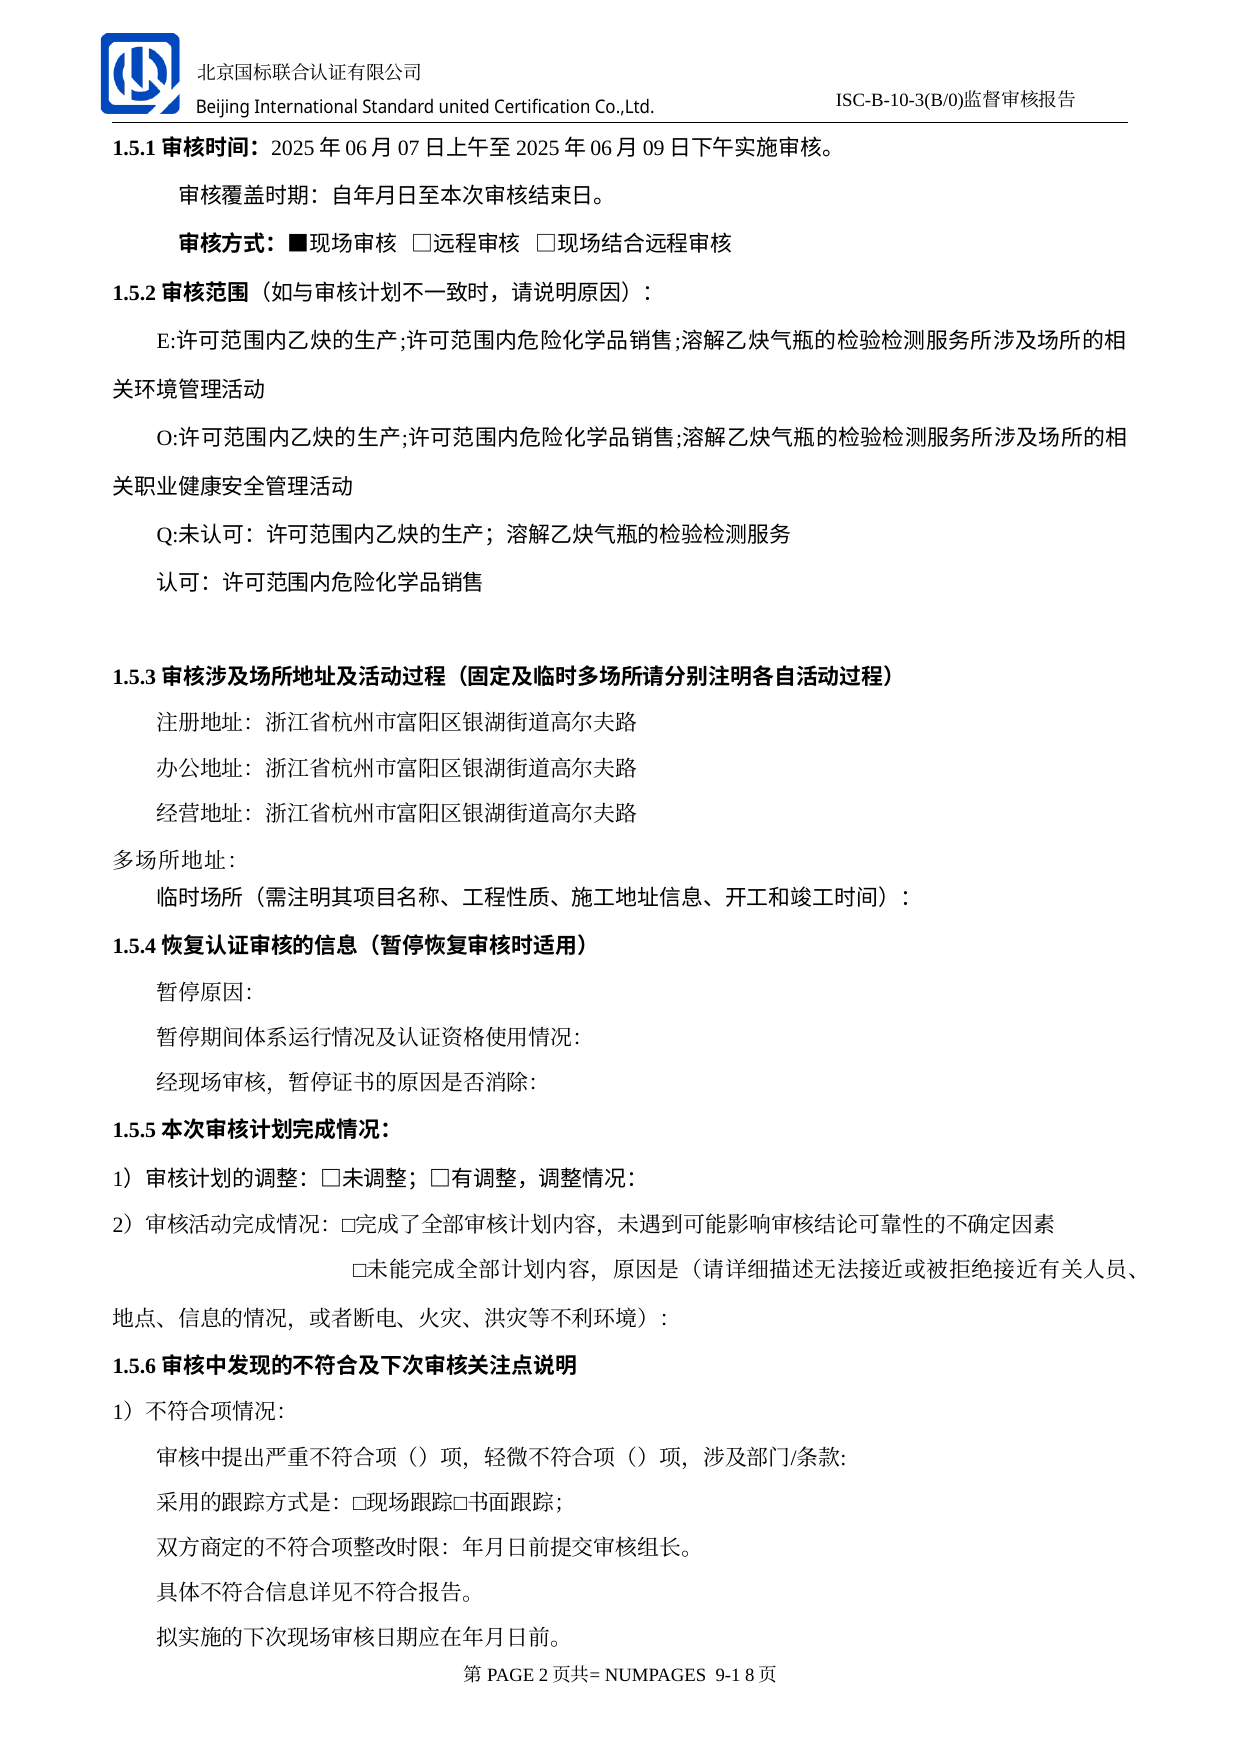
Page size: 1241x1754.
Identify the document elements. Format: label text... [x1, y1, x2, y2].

text 1.5.3 审核涉及场所地址及活动过程（固定及临时多场所请分别注明各自活动过程） [112, 658, 1128, 691]
text 审核方式：■现场审核 □远程审核 □现场结合远程审核 [112, 226, 1128, 258]
text 1.5.1 审核时间：2025年06月07日上午至2025年06月09日下午实施审核。 [112, 129, 1128, 162]
text Q:未认可：许可范围内乙炔的生产；溶解乙炔气瓶的检验检测服务 [112, 517, 1128, 549]
text 审核覆盖时期：自年月日至本次审核结束日。 [112, 177, 1128, 210]
text 具体不符合信息详见不符合报告。 [156, 1576, 1128, 1609]
text 1）审核计划的调整：□未调整；□有调整，调整情况： [112, 1160, 1128, 1193]
text 采用的跟踪方式是：□现场跟踪□书面跟踪； [112, 1486, 1128, 1518]
text 经营地址：浙江省杭州市富阳区银湖街道高尔夫路 [112, 797, 1128, 829]
text O:许可范围内乙炔的生产;许可范围内危险化学品销售;溶解乙炔气瓶的检验检测服务所涉及场所的相关职业健康安全管理活动 [112, 419, 1128, 501]
picture [100, 33, 180, 114]
text 办公地址：浙江省杭州市富阳区银湖街道高尔夫路 [112, 752, 1128, 784]
text 暂停期间体系运行情况及认证资格使用情况： [157, 1022, 1128, 1054]
text 多场所地址： [112, 845, 1128, 877]
text 审核中提出严重不符合项（）项，轻微不符合项（）项，涉及部门/条款: [112, 1441, 1128, 1473]
text 1.5.4 恢复认证审核的信息（暂停恢复审核时适用） [112, 928, 1128, 961]
text 1.5.6 审核中发现的不符合及下次审核关注点说明 [112, 1347, 1128, 1380]
text 2）审核活动完成情况：□完成了全部审核计划内容，未遇到可能影响审核结论可靠性的不确定因素 [112, 1208, 1128, 1241]
text 临时场所（需注明其项目名称、工程性质、施工地址信息、开工和竣工时间）： [112, 880, 1128, 912]
text 双方商定的不符合项整改时限：年月日前提交审核组长。 [156, 1531, 1128, 1563]
text 1）不符合项情况： [112, 1396, 1128, 1428]
text □未能完成全部计划内容，原因是（请详细描述无法接近或被拒绝接近有关人员、地点、信息的情况，或者断电、火灾、洪灾等不利环境）： [112, 1253, 1128, 1335]
text 暂停原因： [157, 976, 1128, 1009]
text 注册地址：浙江省杭州市富阳区银湖街道高尔夫路 [112, 707, 1128, 739]
text 1.5.2 审核范围（如与审核计划不一致时，请说明原因）： [112, 274, 1128, 307]
text E:许可范围内乙炔的生产;许可范围内危险化学品销售;溶解乙炔气瓶的检验检测服务所涉及场所的相关环境管理活动 [112, 322, 1128, 404]
text 经现场审核，暂停证书的原因是否消除： [157, 1067, 1128, 1099]
text 认可：许可范围内危险化学品销售 [112, 565, 1128, 597]
text 1.5.5 本次审核计划完成情况： [112, 1112, 1128, 1144]
text 拟实施的下次现场审核日期应在年月日前。 [112, 1621, 1128, 1654]
